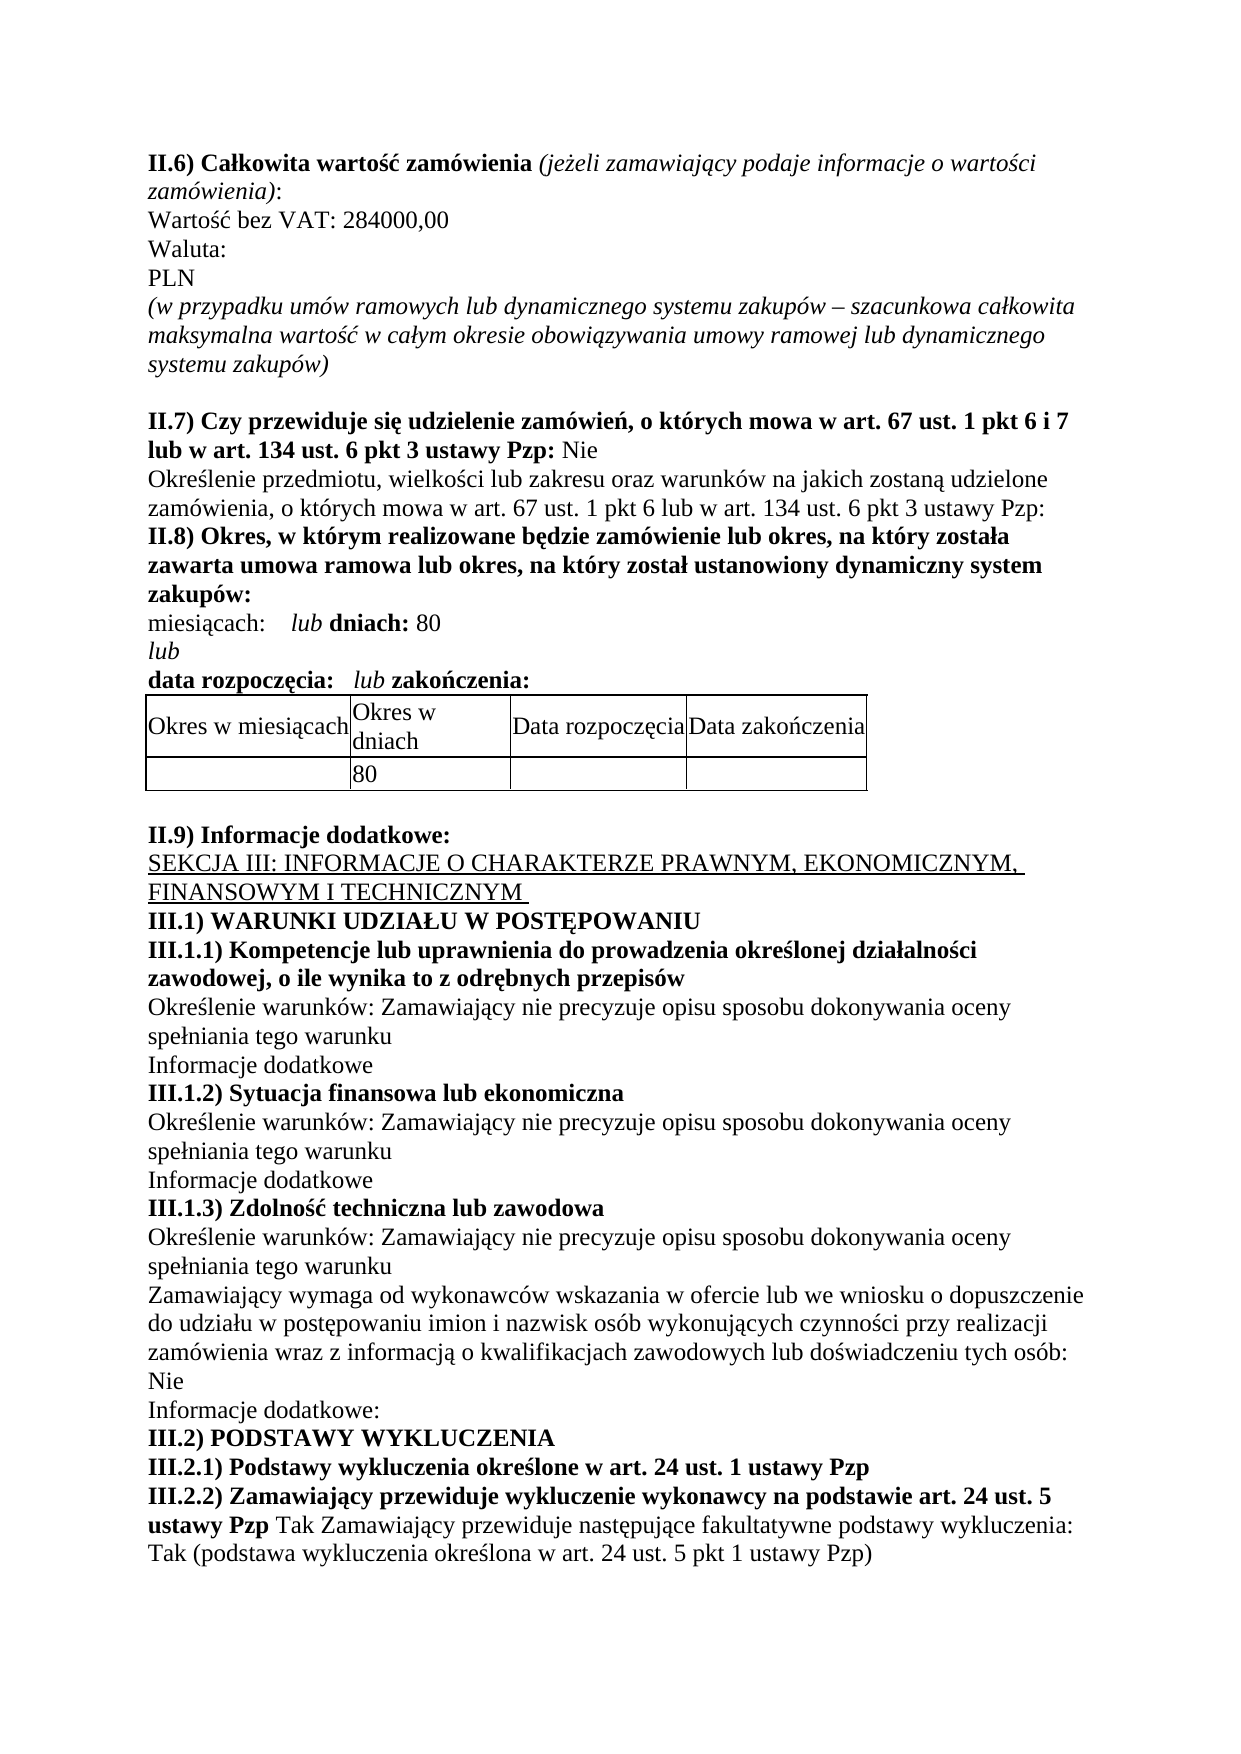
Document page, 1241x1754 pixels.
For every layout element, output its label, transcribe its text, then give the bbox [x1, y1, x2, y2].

table_header Okres w miesiącach [147, 696, 350, 756]
table_header Data zakończenia [687, 696, 866, 756]
table_cell [147, 758, 350, 789]
table_cell [511, 758, 686, 789]
text SEKCJA III: INFORMACJE O CHARAKTERZE PRAWNYM, EKONOMICZNYM, FINANSOWYM I TECHNICZNYM [148, 848, 1093, 906]
text II.7) Czy przewiduje się udzielenie zamówień, o których mowa w art. 67 ust. 1 pkt 6 i 7 lub w art. 134 ust. 6 pkt 3 ustawy Pzp: Nie Określenie przedmiotu, wielkości lub zakresu oraz warunków na jakich zostaną udzielone zamówienia, o których mowa w art. 67 ust. 1 pkt 6 lub w art. 134 ust. 6 pkt 3 ustawy Pzp: II.8) Okres, w którym realizowane będzie zamówienie lub okres, na który została zawarta umowa ramowa lub okres, na który został ustanowiony dynamiczny system zakupów: miesiącach: lub dniach: 80 lub data rozpoczęcia: lub zakończenia: [148, 378, 1093, 694]
text III.2) PODSTAWY WYKLUCZENIA [148, 1423, 1093, 1452]
table_header Data rozpoczęcia [511, 696, 686, 756]
text PLN (w przypadku umów ramowych lub dynamicznego systemu zakupów – szacunkowa całkowita maksymalna wartość w całym okresie obowiązywania umowy ramowej lub dynamicznego systemu zakupów) [148, 263, 1093, 378]
table_header Okres w dniach [351, 696, 510, 756]
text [148, 1452, 1093, 1596]
text III.1.1) Kompetencje lub uprawnienia do prowadzenia określonej działalności zawodowej, o ile wynika to z odrębnych przepisów Określenie warunków: Zamawiający nie precyzuje opisu sposobu dokonywania oceny spełniania tego warunku Informacje dodatkowe III.1.2) Sytuacja finansowa lub ekonomiczna Określenie warunków: Zamawiający nie precyzuje opisu sposobu dokonywania oceny spełniania tego warunku Informacje dodatkowe III.1.3) Zdolność techniczna lub zawodowa Określenie warunków: Zamawiający nie precyzuje opisu sposobu dokonywania oceny spełniania tego warunku Zamawiający wymaga od wykonawców wskazania w ofercie lub we wniosku o dopuszczenie do udziału w postępowaniu imion i nazwisk osób wykonujących czynności przy realizacji zamówienia wraz z informacją o kwalifikacjach zawodowych lub doświadczeniu tych osób: Nie Informacje dodatkowe: [148, 935, 1093, 1423]
table_cell [687, 758, 866, 789]
text II.9) Informacje dodatkowe: [148, 791, 1093, 848]
table_cell 80 [351, 758, 510, 789]
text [148, 148, 1093, 263]
text III.1) WARUNKI UDZIAŁU W POSTĘPOWANIU [148, 906, 1093, 935]
